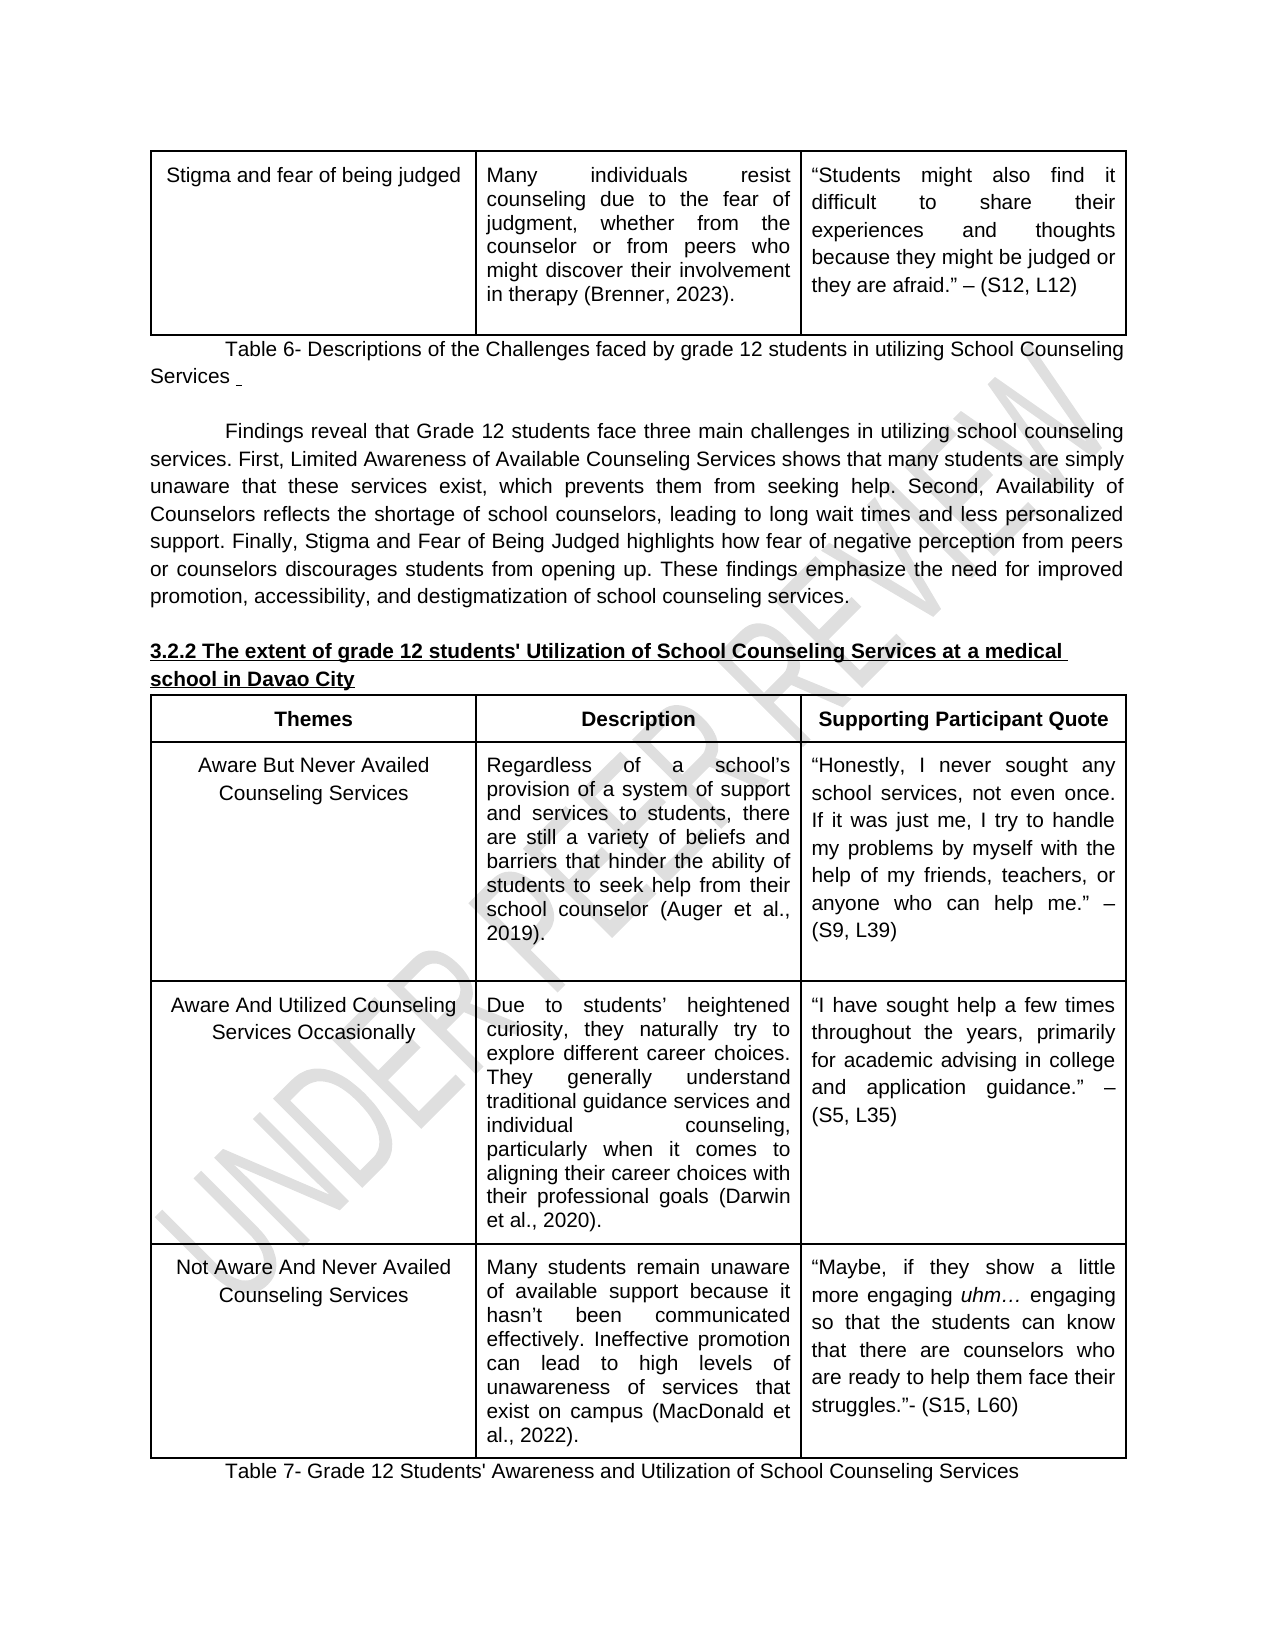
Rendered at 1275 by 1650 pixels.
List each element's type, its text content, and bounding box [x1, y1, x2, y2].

text Findings reveal that Grade 12 students face three main challenges in utilizing school counseling services. First, Limited Awareness of Available Counseling Services shows that many students are simply unaware that these services exist, which prevents them from seeking help. Second, Availability of Counselors reflects the shortage of school counselors, leading to long wait times and less personalized support. Finally, Stigma and Fear of Being Judged highlights how fear of negative perception from peers or counselors discourages students from opening up. These findings emphasize the need for improved promotion, accessibility, and destigmatization of school counseling services. [150, 419, 1125, 608]
text 3.2.2 The extent of grade 12 students' Utilization of School Counseling Services at a medical school in Davao City [150, 639, 1125, 690]
table_header Themes [152, 696, 475, 741]
table_cell Aware But Never Availed Counseling Services [152, 743, 475, 980]
table_cell Stigma and fear of being judged [152, 152, 475, 334]
table_cell Many students remain unaware of available support because it hasn’t been communicated effectively. Ineffective promotion can lead to high levels of unawareness of services that exist on campus (MacDonald et al., 2022). [477, 1245, 800, 1457]
table_header Supporting Participant Quote [802, 696, 1125, 741]
table_cell Aware And Utilized Counseling Services Occasionally [152, 982, 475, 1243]
table_cell Many individuals resist counseling due to the fear of judgment, whether from the counselor or from peers who might discover their involvement in therapy (Brenner, 2023). [477, 152, 800, 334]
table_cell Not Aware And Never Availed Counseling Services [152, 1245, 475, 1457]
text Table 7- Grade 12 Students' Awareness and Utilization of School Counseling Services [150, 1459, 1125, 1483]
text Table 6- Descriptions of the Challenges faced by grade 12 students in utilizing School Counseling Services [150, 336, 1125, 388]
table_cell “Students might also find it difficult to share their experiences and thoughts because they might be judged or they are afraid.” – (S12, L12) [802, 152, 1125, 334]
table_cell Regardless of a school’s provision of a system of support and services to students, there are still a variety of beliefs and barriers that hinder the ability of students to seek help from their school counselor (Auger et al., 2019). [477, 743, 800, 980]
table_cell Due to students’ heightened curiosity, they naturally try to explore different career choices. They generally understand traditional guidance services and individual counseling, particularly when it comes to aligning their career choices with their professional goals (Darwin et al., 2020). [477, 982, 800, 1243]
table_cell “I have sought help a few times throughout the years, primarily for academic advising in college and application guidance.” – (S5, L35) [802, 982, 1125, 1243]
table_cell “Maybe, if they show a little more engaging uhm… engaging so that the students can know that there are counselors who are ready to help them face their struggles.”- (S15, L60) [802, 1245, 1125, 1457]
table_header Description [477, 696, 800, 741]
table_cell “Honestly, I never sought any school services, not even once. If it was just me, I try to handle my problems by myself with the help of my friends, teachers, or anyone who can help me.” – (S9, L39) [802, 743, 1125, 980]
